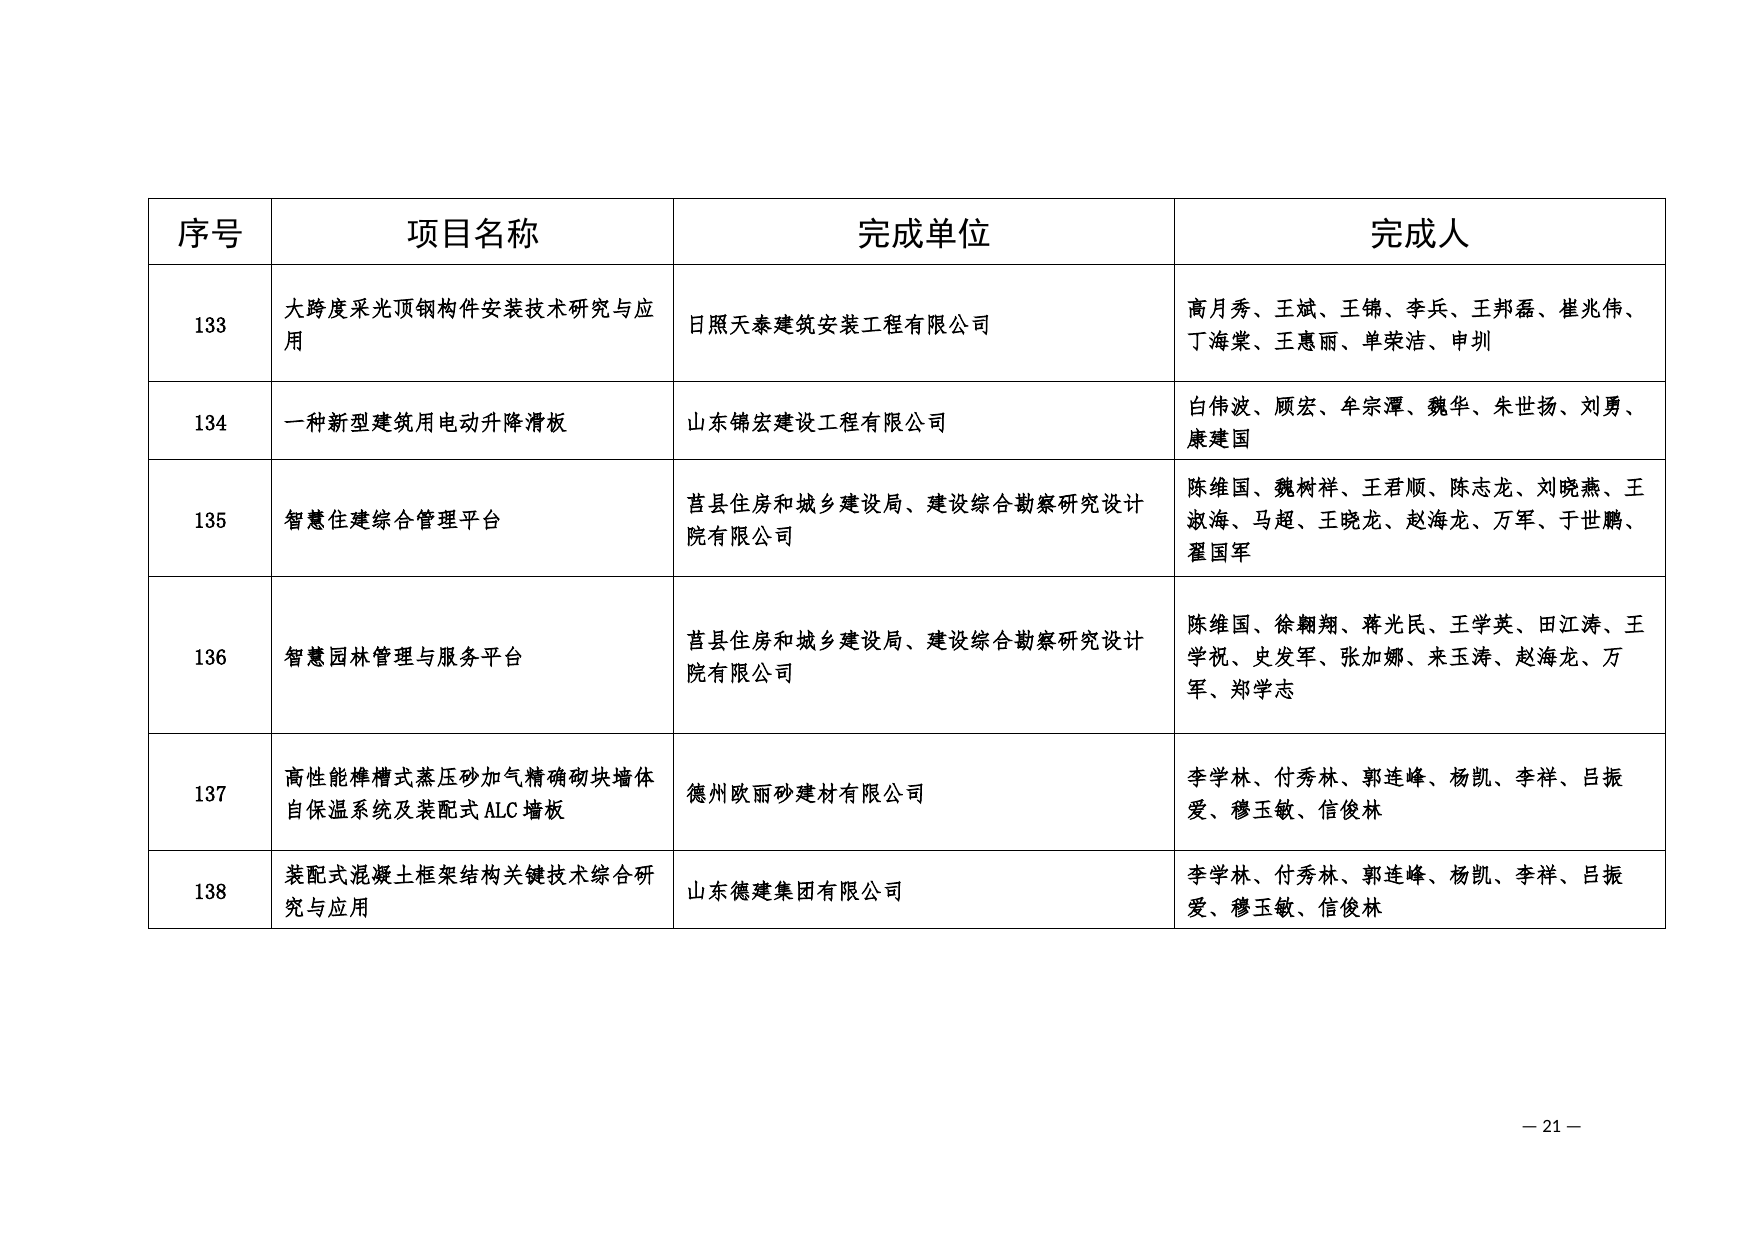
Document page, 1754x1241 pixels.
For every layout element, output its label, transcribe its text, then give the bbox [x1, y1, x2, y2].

table_cell 日照天泰建筑安装工程有限公司 [674, 265, 1174, 381]
table_cell 高月秀、王斌、王锦、李兵、王邦磊、崔兆伟、丁海棠、王惠丽、单荣洁、申圳 [1175, 265, 1665, 381]
table_cell 138 [149, 851, 271, 928]
table_cell 山东德建集团有限公司 [674, 851, 1174, 928]
table_cell 陈维国、魏树祥、王君顺、陈志龙、刘晓燕、王淑海、马超、王晓龙、赵海龙、万军、于世鹏、翟国军 [1175, 460, 1665, 576]
table_cell 136 [149, 577, 271, 732]
table_cell 智慧住建综合管理平台 [272, 460, 673, 576]
table_cell 133 [149, 265, 271, 381]
table_cell 莒县住房和城乡建设局、建设综合勘察研究设计院有限公司 [674, 577, 1174, 732]
table_cell 134 [149, 382, 271, 459]
table_cell 智慧园林管理与服务平台 [272, 577, 673, 732]
table_cell 137 [149, 734, 271, 849]
table_cell 山东锦宏建设工程有限公司 [674, 382, 1174, 459]
table_cell 李学林、付秀林、郭连峰、杨凯、李祥、吕振爱、穆玉敏、信俊林 [1175, 851, 1665, 928]
table_cell 德州欧丽砂建材有限公司 [674, 734, 1174, 849]
table_cell 白伟波、顾宏、牟宗潭、魏华、朱世扬、刘勇、康建国 [1175, 382, 1665, 459]
table_cell 李学林、付秀林、郭连峰、杨凯、李祥、吕振爱、穆玉敏、信俊林 [1175, 734, 1665, 849]
table_cell 莒县住房和城乡建设局、建设综合勘察研究设计院有限公司 [674, 460, 1174, 576]
table_header 完成单位 [674, 199, 1174, 264]
table_header 项目名称 [272, 199, 673, 264]
table_header 完成人 [1175, 199, 1665, 264]
table_cell 一种新型建筑用电动升降滑板 [272, 382, 673, 459]
table_cell 135 [149, 460, 271, 576]
table_header 序号 [149, 199, 271, 264]
table_cell 高性能榫槽式蒸压砂加气精确砌块墙体自保温系统及装配式ALC墙板 [272, 734, 673, 849]
table_cell 陈维国、徐翱翔、蒋光民、王学英、田江涛、王学祝、史发军、张加娜、来玉涛、赵海龙、万军、郑学志 [1175, 577, 1665, 732]
table_cell 装配式混凝土框架结构关键技术综合研究与应用 [272, 851, 673, 928]
table_cell 大跨度采光顶钢构件安装技术研究与应用 [272, 265, 673, 381]
